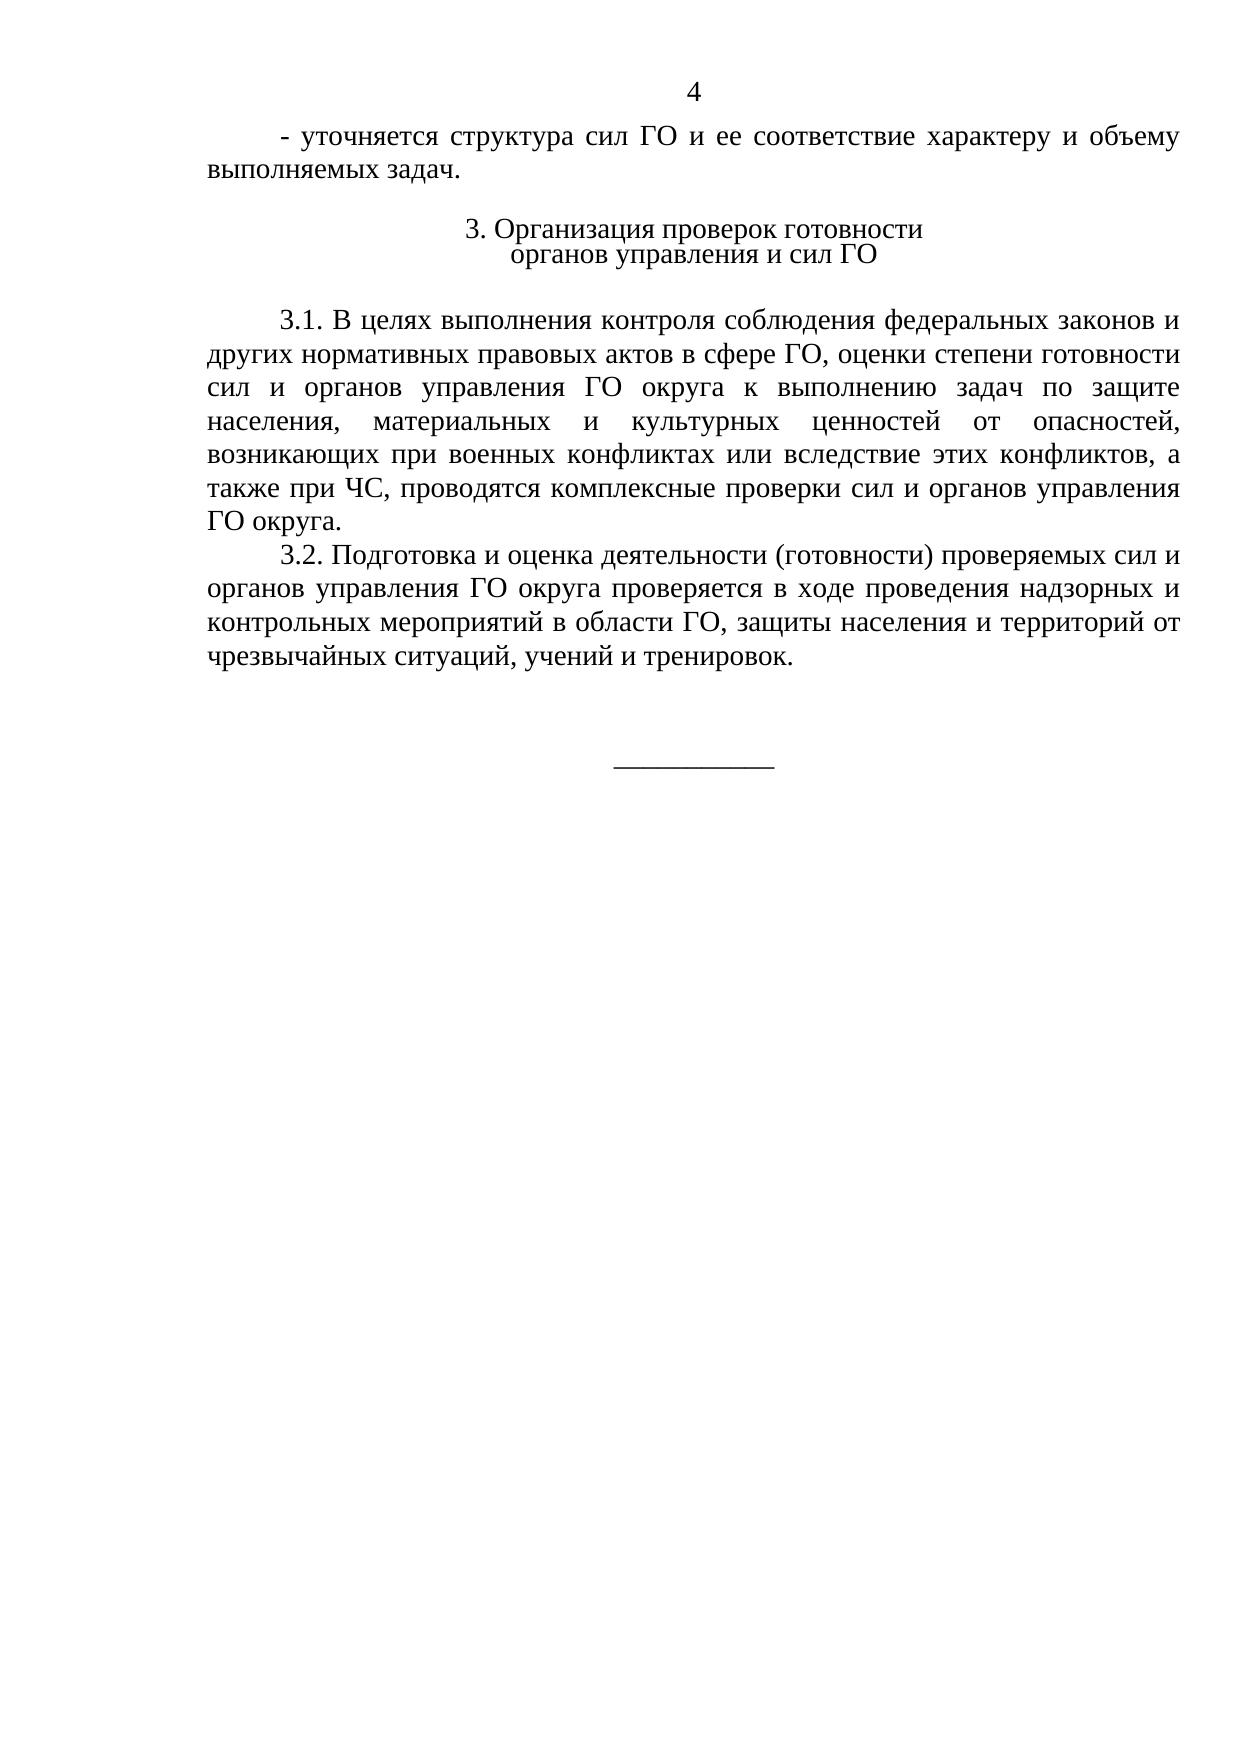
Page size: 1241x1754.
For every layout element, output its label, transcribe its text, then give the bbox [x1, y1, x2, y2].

text - уточняется структура сил ГО и ее соответствие характеру и объему выполняемых задач. [207, 118, 1181, 185]
text ___________ [207, 738, 1181, 772]
title 3. Организация проверок готовности [207, 219, 1181, 244]
title органов управления и сил ГО [207, 244, 1181, 269]
text 3.1. В целях выполнения контроля соблюдения федеральных законов и других нормативных правовых актов в сфере ГО, оценки степени готовности сил и органов управления ГО округа к выполнению задач по защите населения, материальных и культурных ценностей от опасностей, возникающих при военных конфликтах или вследствие этих конфликтов, а также при ЧС, проводятся комплексные проверки сил и органов управления ГО округа. [207, 302, 1181, 537]
text 3.2. Подготовка и оценка деятельности (готовности) проверяемых сил и органов управления ГО округа проверяется в ходе проведения надзорных и контрольных мероприятий в области ГО, защиты населения и территорий от чрезвычайных ситуаций, учений и тренировок. [207, 537, 1181, 671]
